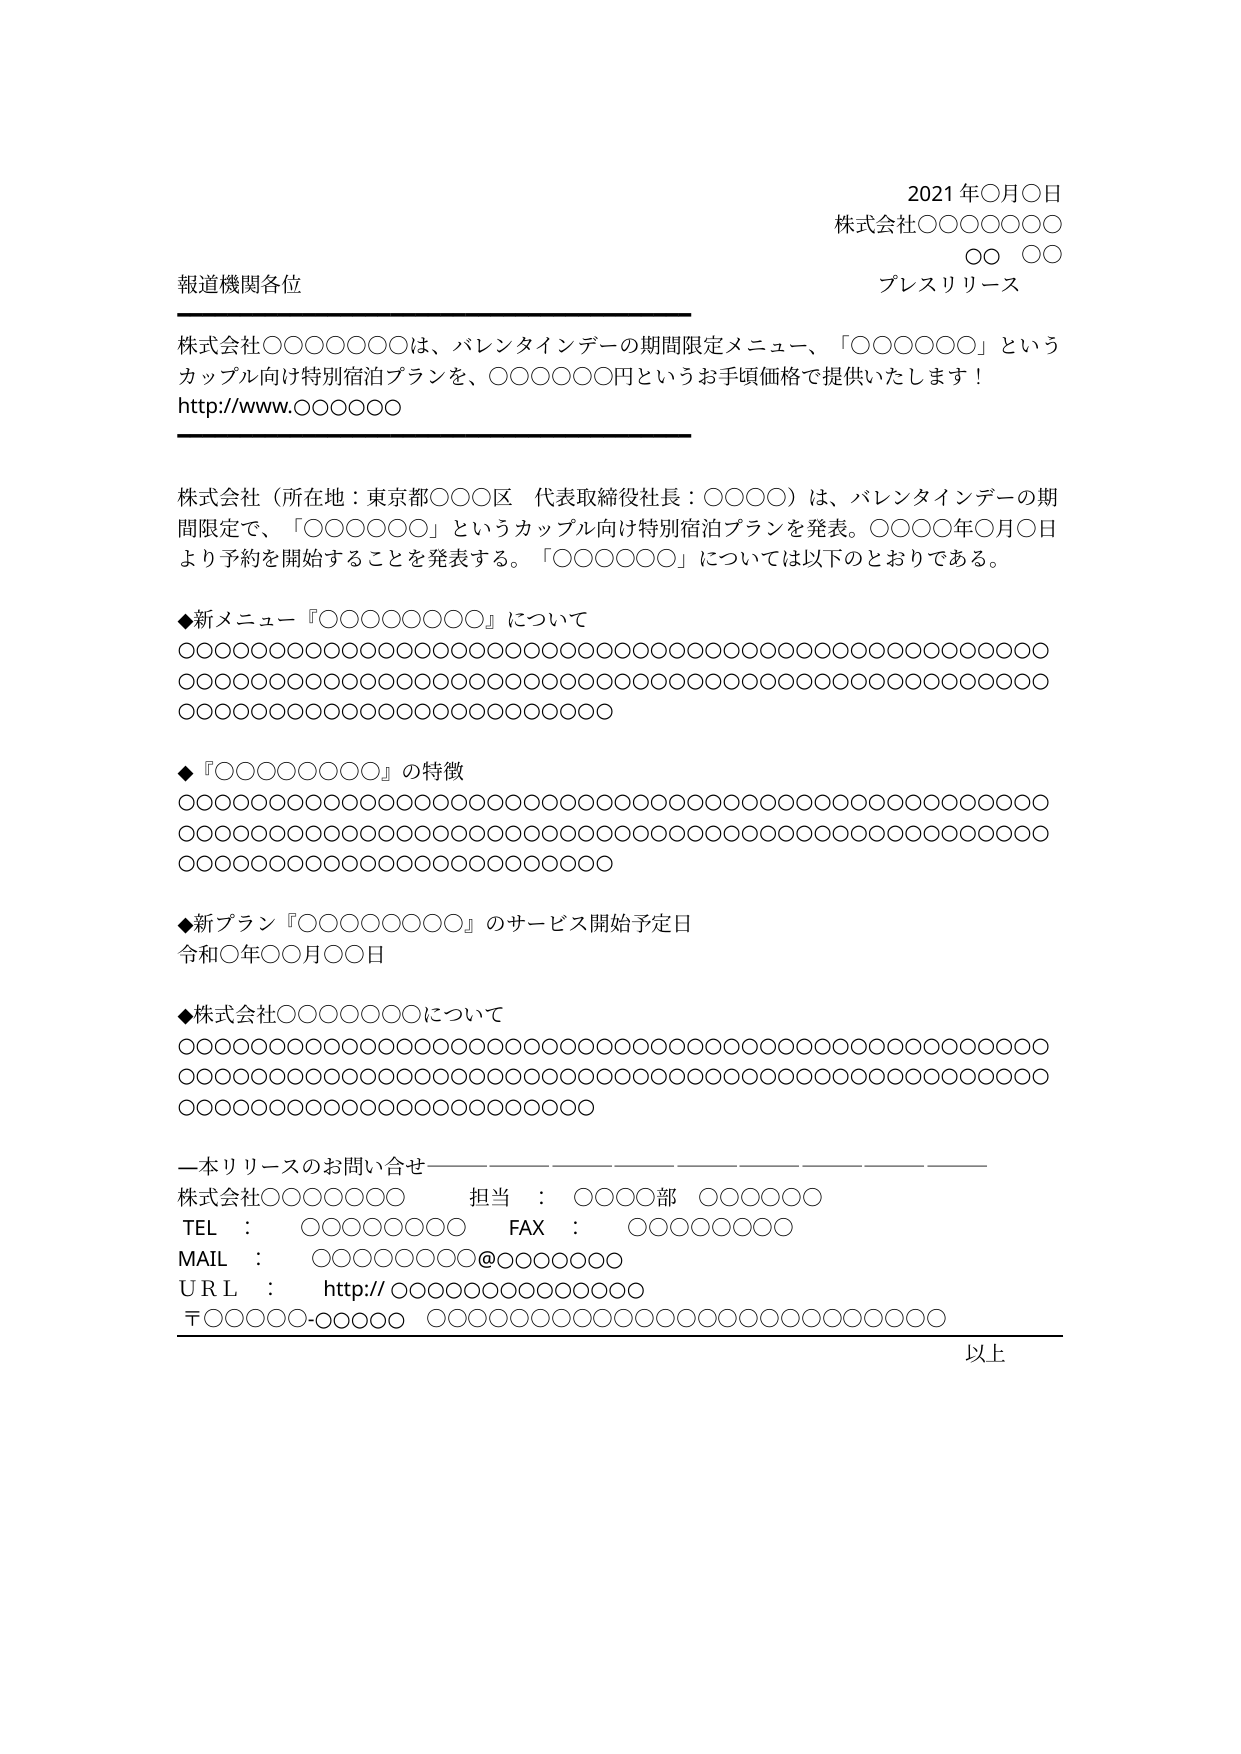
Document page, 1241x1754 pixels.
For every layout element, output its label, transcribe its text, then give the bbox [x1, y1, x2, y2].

text ○○○○○○○○○○○○○○○○○○○○○○○○○○○○○○○○○○○○○○○○○○○○○○○○○○○○○○○○○○○○○○○○○○○○○○○○○○○○○○○○○○○○○○○○○○○○○○○○○○○○○○○○○○○○○○○○○○○○○○○ [177, 1029, 1063, 1120]
text ◆新メニュー『○○○○○○○○』について [177, 603, 1063, 634]
text ◆『○○○○○○○○』の特徴 [177, 755, 1063, 786]
text TEL ： ○○○○○○○○ FAX ： ○○○○○○○○ [177, 1212, 1063, 1242]
text 2021年○月○日 [177, 177, 1063, 208]
text 報道機関各位 プレスリリース [177, 269, 1063, 299]
text ○○ ○○ [177, 238, 1063, 269]
text 株式会社（所在地：東京都○○○区 代表取締役社長：○○○○）は、バレンタインデーの期間限定で、「○○○○○○」というカップル向け特別宿泊プランを発表。○○○○年○月○日より予約を開始することを発表する。「○○○○○○」については以下のとおりである。 [177, 482, 1063, 573]
text ―本リリースのお問い合せ――――――――――――――――――――――――――― [177, 1151, 1063, 1181]
text 株式会社○○○○○○○ 担当 ： ○○○○部 ○○○○○○ [177, 1181, 1063, 1212]
text 株式会社○○○○○○○ [177, 208, 1063, 238]
text http://www.○○○○○○ [177, 390, 1063, 421]
text ＵＲＬ ： http:// ○○○○○○○○○○○○○○ [177, 1272, 1063, 1303]
text 以上 [177, 1337, 1063, 1367]
text ◆株式会社○○○○○○○について [177, 999, 1063, 1029]
text ◆新プラン『○○○○○○○○』のサービス開始予定日 [177, 907, 1063, 938]
text ○○○○○○○○○○○○○○○○○○○○○○○○○○○○○○○○○○○○○○○○○○○○○○○○○○○○○○○○○○○○○○○○○○○○○○○○○○○○○○○○○○○○○○○○○○○○○○○○○○○○○○○○○○○○○○○○○○○○○○○○ [177, 634, 1063, 725]
text ━━━━━━━━━━━━━━━━━━━━━━━━━━━━━━━━━━━━━━━━━ [177, 421, 1063, 451]
text 株式会社○○○○○○○は、バレンタインデーの期間限定メニュー、「○○○○○○」というカップル向け特別宿泊プランを、○○○○○○円というお手頃価格で提供いたします！ [177, 329, 1063, 390]
text 〒○○○○○-○○○○○ ○○○○○○○○○○○○○○○○○○○○○○○○○ [177, 1303, 1063, 1335]
text 令和○年○○月○○日 [177, 938, 1063, 968]
text ○○○○○○○○○○○○○○○○○○○○○○○○○○○○○○○○○○○○○○○○○○○○○○○○○○○○○○○○○○○○○○○○○○○○○○○○○○○○○○○○○○○○○○○○○○○○○○○○○○○○○○○○○○○○○○○○○○○○○○○○ [177, 786, 1063, 877]
text ━━━━━━━━━━━━━━━━━━━━━━━━━━━━━━━━━━━━━━━━━ [177, 299, 1063, 329]
text MAIL ： ○○○○○○○○@○○○○○○○ [177, 1242, 1063, 1272]
